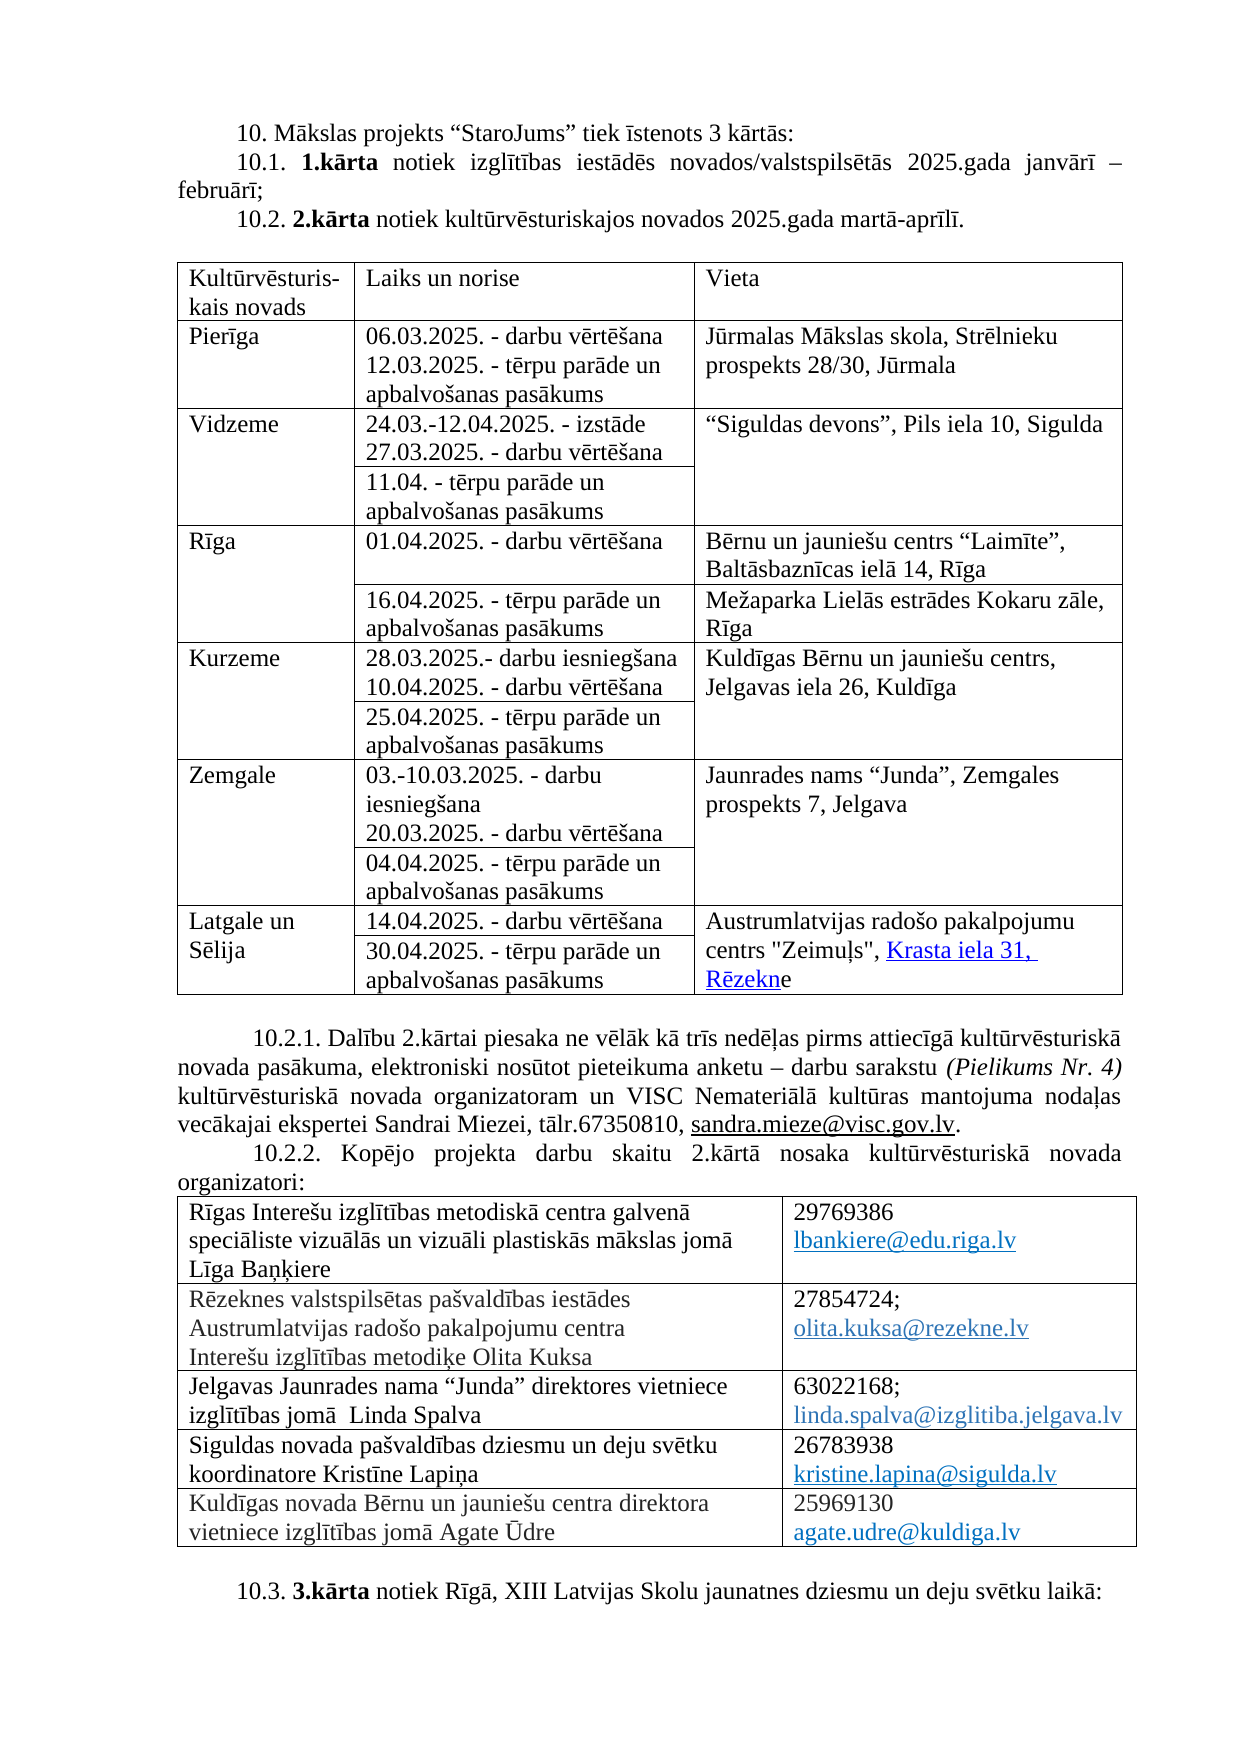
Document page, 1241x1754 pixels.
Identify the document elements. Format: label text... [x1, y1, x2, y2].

table_cell Rēzeknes valstspilsētas pašvaldības iestādes Austrumlatvijas radošo pakalpojumu centra Interešu izglītības metodiķe Olita Kuksa [592, 1284, 782, 1370]
table_cell 63022168; linda.spalva@izglitiba.jelgava.lv [783, 1371, 1136, 1429]
table_cell Austrumlatvijas radošo pakalpojumu centrs "Zeimuļs", Krasta iela 31, Rēzekne [695, 906, 1122, 993]
table_header Vieta [695, 263, 1122, 320]
table_cell Rīga [178, 526, 354, 642]
table_cell 11.04. - tērpu parāde un apbalvošanas pasākums [355, 467, 694, 525]
table_cell 25.04.2025. - tērpu parāde un apbalvošanas pasākums [355, 702, 694, 759]
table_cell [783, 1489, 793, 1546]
table_cell 04.04.2025. - tērpu parāde un apbalvošanas pasākums [355, 848, 694, 905]
table_cell 28.03.2025.- darbu iesniegšana 10.04.2025. - darbu vērtēšana [355, 643, 694, 701]
table_cell Siguldas novada pašvaldības dziesmu un deju svētku koordinatore Kristīne Lapiņa [479, 1430, 782, 1487]
table_cell Mežaparka Lielās estrādes Kokaru zāle, Rīga [695, 585, 1122, 642]
text 10. Mākslas projekts “StaroJums” tiek īstenots 3 kārtās: [177, 118, 1122, 147]
table_cell 03.-10.03.2025. - darbu iesniegšana 20.03.2025. - darbu vērtēšana [355, 760, 694, 847]
table_cell Kuldīgas novada Bērnu un jauniešu centra direktora vietniece izglītības jomā Agate Ūdre [555, 1489, 782, 1546]
table_cell 14.04.2025. - darbu vērtēšana [355, 906, 694, 935]
table_cell 27854724; olita.kuksa@rezekne.lv [783, 1284, 1136, 1370]
text 10.2. 2.kārta notiek kultūrvēsturiskajos novados 2025.gada martā-aprīlī. [177, 204, 1122, 233]
text 10.2.2. Kopējo projekta darbu skaitu 2.kārtā nosaka kultūrvēsturiskā novada organizatori: [177, 1138, 1122, 1196]
table_header Rīgas Interešu izglītības metodiskā centra galvenā speciāliste vizuālās un vizuāli plastiskās mākslas jomā Līga Baņķiere [178, 1197, 782, 1283]
table_cell Kuldīgas Bērnu un jauniešu centrs, Jelgavas iela 26, Kuldīga [695, 643, 1122, 759]
table_cell Zemgale [178, 760, 354, 905]
table_cell Jūrmalas Mākslas skola, Strēlnieku prospekts 28/30, Jūrmala [695, 321, 1122, 408]
table_cell “Siguldas devons”, Pils iela 10, Sigulda [695, 409, 1122, 525]
table_cell 01.04.2025. - darbu vērtēšana [355, 526, 694, 584]
table_cell 24.03.-12.04.2025. - izstāde 27.03.2025. - darbu vērtēšana [355, 409, 694, 466]
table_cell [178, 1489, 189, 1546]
table_cell Latgale un Sēlija [178, 906, 354, 993]
table_cell Jelgavas Jaunrades nama “Junda” direktores vietniece izglītības jomā Linda Spalva [178, 1371, 782, 1429]
text 10.1. 1.kārta notiek izglītības iestādēs novados/valstspilsētās 2025.gada janvārī – februārī; [177, 147, 1122, 204]
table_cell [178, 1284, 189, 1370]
text 10.3. 3.kārta notiek Rīgā, XIII Latvijas Skolu jaunatnes dziesmu un deju svētku laikā: [177, 1576, 1122, 1604]
table_cell Pierīga [178, 321, 354, 408]
table_header Laiks un norise [355, 263, 694, 320]
table_cell 26783938 kristine.lapina@sigulda.lv [783, 1430, 1136, 1487]
table_header Kultūrvēsturis-kais novads [178, 263, 354, 320]
table_cell Vidzeme [178, 409, 354, 525]
table_cell 16.04.2025. - tērpu parāde un apbalvošanas pasākums [355, 585, 694, 642]
table_cell Bērnu un jauniešu centrs “Laimīte”, Baltāsbaznīcas ielā 14, Rīga [695, 526, 1122, 584]
text 10.2.1. Dalību 2.kārtai piesaka ne vēlāk kā trīs nedēļas pirms attiecīgā kultūrvēsturiskā novada pasākuma, elektroniski nosūtot pieteikuma anketu – darbu sarakstu (Pielikums Nr. 4) kultūrvēsturiskā novada organizatoram un VISC Nemateriālā kultūras mantojuma nodaļas vecākajai ekspertei Sandrai Miezei, tālr.67350810, sandra.mieze@visc.gov.lv. [177, 1023, 1122, 1138]
table_cell 30.04.2025. - tērpu parāde un apbalvošanas pasākums [355, 936, 694, 993]
table_cell 25969130 agate.udre@kuldiga.lv [893, 1489, 1136, 1546]
table_cell Jaunrades nams “Junda”, Zemgales prospekts 7, Jelgava [695, 760, 1122, 905]
table_cell Kurzeme [178, 643, 354, 759]
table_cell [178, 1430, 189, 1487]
table_header 29769386 lbankiere@edu.riga.lv [783, 1197, 1136, 1283]
table_cell 06.03.2025. - darbu vērtēšana 12.03.2025. - tērpu parāde un apbalvošanas pasākums [355, 321, 694, 408]
